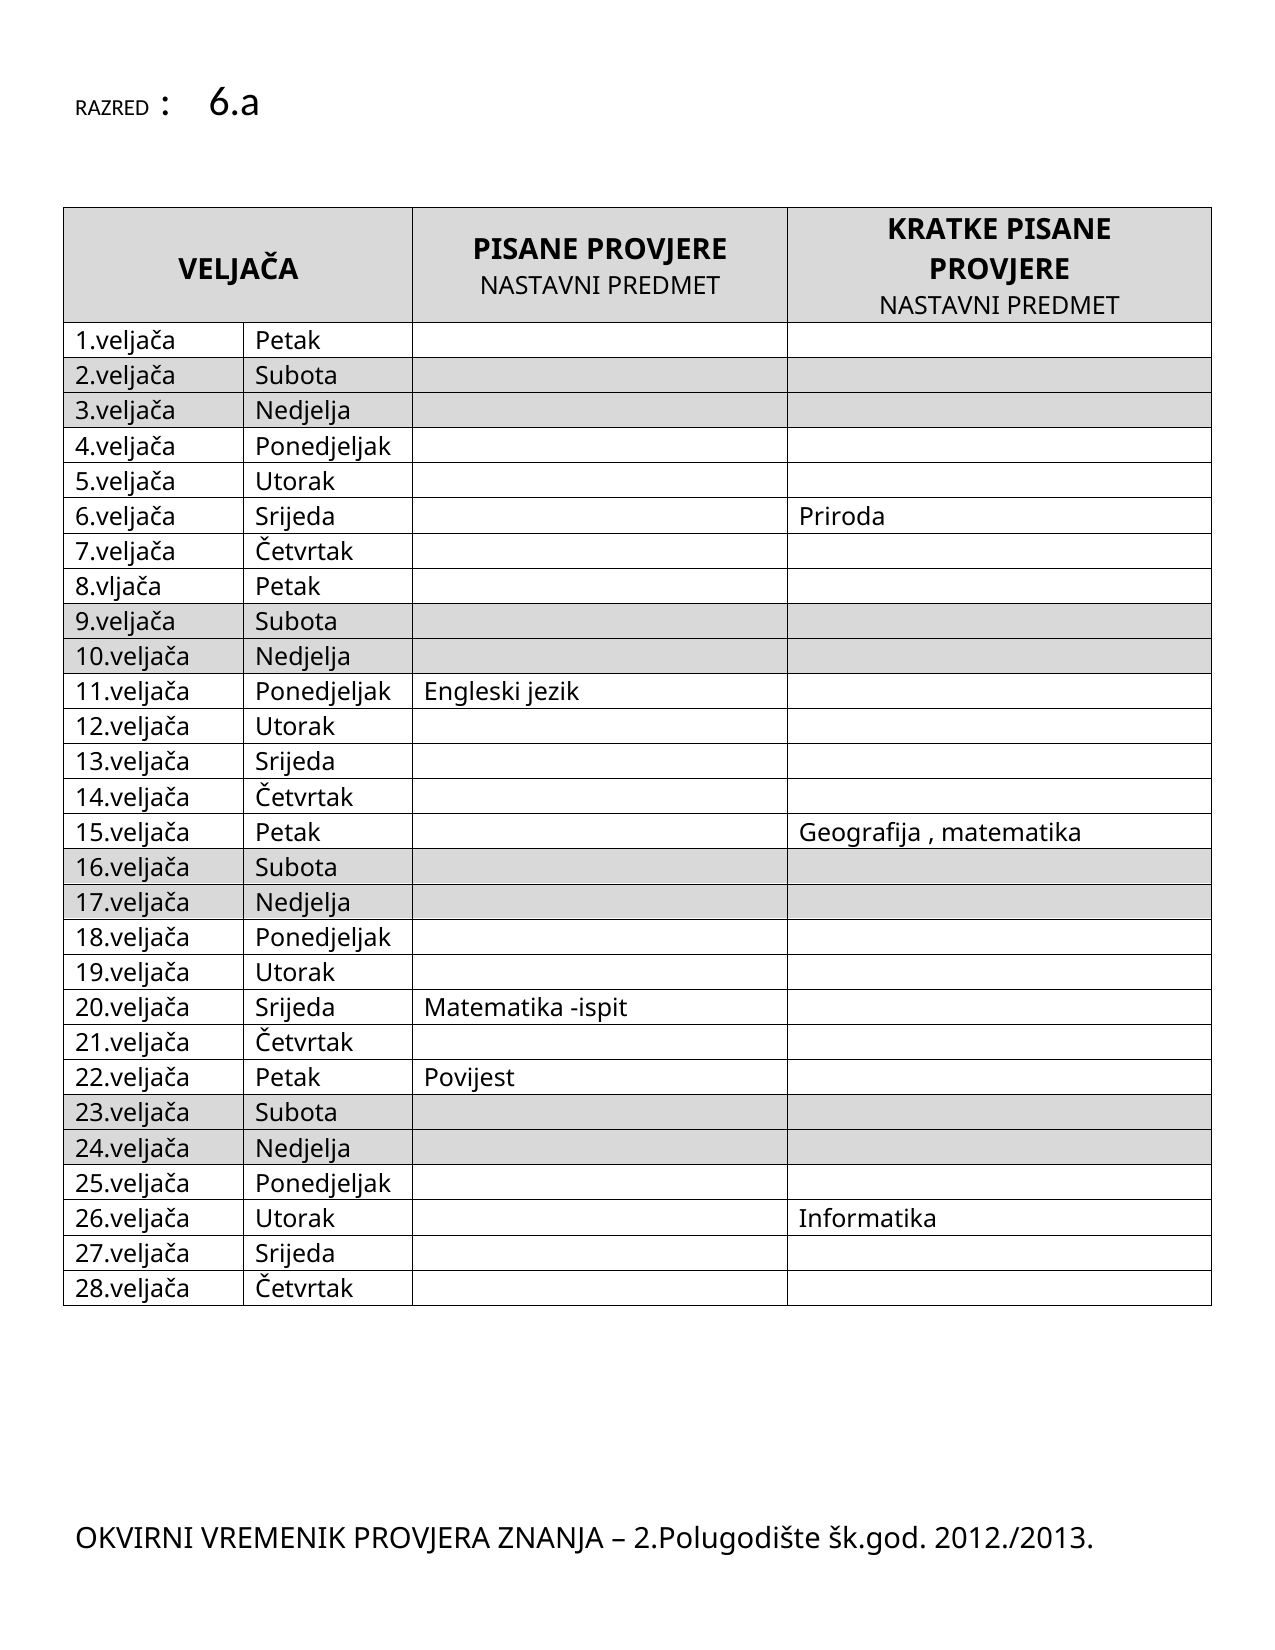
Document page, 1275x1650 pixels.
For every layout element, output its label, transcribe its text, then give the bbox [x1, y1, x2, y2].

table_cell [788, 428, 1211, 462]
table_cell 24.veljača [64, 1130, 243, 1164]
table_cell Matematika -ispit [413, 990, 787, 1024]
table_cell [788, 604, 1211, 638]
table_cell [788, 1271, 1211, 1305]
table_cell Geografija , matematika [788, 814, 1211, 848]
table_cell [413, 779, 787, 813]
table_cell Nedjelja [244, 393, 412, 427]
table_cell 21.veljača [64, 1025, 243, 1059]
table_cell 13.veljača [64, 744, 243, 778]
table_cell 8.vljača [64, 569, 243, 603]
table_cell [413, 885, 787, 918]
table_cell [413, 849, 787, 883]
table_cell Utorak [244, 463, 412, 497]
table_cell Nedjelja [244, 885, 412, 918]
table_cell Petak [244, 1060, 412, 1094]
table_cell [788, 1095, 1211, 1129]
table_cell 28.veljača [64, 1271, 243, 1305]
table_cell Nedjelja [244, 639, 412, 673]
table_cell 1.veljača [64, 323, 243, 357]
table_cell [413, 569, 787, 603]
table_cell Ponedjeljak [244, 674, 412, 708]
table_cell [413, 463, 787, 497]
table_cell 12.veljača [64, 709, 243, 743]
table_cell Četvrtak [244, 534, 412, 567]
table_cell Utorak [244, 709, 412, 743]
table_cell Ponedjeljak [244, 920, 412, 954]
table_cell [413, 393, 787, 427]
table_cell 16.veljača [64, 849, 243, 883]
table_cell [413, 1095, 787, 1129]
table_cell [413, 1271, 787, 1305]
table_cell 3.veljača [64, 393, 243, 427]
table_cell [788, 849, 1211, 883]
table_cell 23.veljača [64, 1095, 243, 1129]
table_cell [788, 990, 1211, 1024]
table_cell [413, 358, 787, 392]
table_cell Srijeda [244, 990, 412, 1024]
table_cell Priroda [788, 498, 1211, 532]
table_header PISANE PROVJERE NASTAVNI PREDMET [413, 208, 787, 322]
table_cell [413, 1130, 787, 1164]
table_cell Četvrtak [244, 1025, 412, 1059]
table_cell [413, 534, 787, 567]
table_cell Utorak [244, 1200, 412, 1234]
table_cell Subota [244, 1095, 412, 1129]
table_header VELJAČA [64, 208, 412, 322]
table_cell Ponedjeljak [244, 1165, 412, 1199]
table_cell 19.veljača [64, 955, 243, 989]
table_cell 6.veljača [64, 498, 243, 532]
table_cell [788, 1236, 1211, 1269]
table_cell [788, 1165, 1211, 1199]
table_cell [413, 1200, 787, 1234]
table_cell [788, 639, 1211, 673]
table_cell Četvrtak [244, 1271, 412, 1305]
table_cell [788, 674, 1211, 708]
table_cell [788, 744, 1211, 778]
table_cell [413, 639, 787, 673]
table_cell [788, 534, 1211, 567]
table_cell Utorak [244, 955, 412, 989]
table_cell [788, 393, 1211, 427]
table_cell Subota [244, 849, 412, 883]
table_cell Subota [244, 358, 412, 392]
table_cell Informatika [788, 1200, 1211, 1234]
table_cell Engleski jezik [413, 674, 787, 708]
table_cell [413, 744, 787, 778]
table_cell 14.veljača [64, 779, 243, 813]
table_cell 26.veljača [64, 1200, 243, 1234]
table_cell [413, 709, 787, 743]
table_cell 7.veljača [64, 534, 243, 567]
table_cell [413, 1165, 787, 1199]
table_cell [788, 779, 1211, 813]
table_cell Nedjelja [244, 1130, 412, 1164]
table_cell Petak [244, 569, 412, 603]
text RAZRED : 6.a [75, 75, 1200, 126]
table_cell Četvrtak [244, 779, 412, 813]
table_cell [413, 1025, 787, 1059]
table_cell 20.veljača [64, 990, 243, 1024]
table_cell 5.veljača [64, 463, 243, 497]
table_cell [788, 955, 1211, 989]
table_cell 15.veljača [64, 814, 243, 848]
table_cell 2.veljača [64, 358, 243, 392]
table_cell [788, 463, 1211, 497]
table_cell [788, 358, 1211, 392]
table_cell 25.veljača [64, 1165, 243, 1199]
table_cell 22.veljača [64, 1060, 243, 1094]
table_cell Srijeda [244, 498, 412, 532]
table_cell [788, 920, 1211, 954]
table_cell 4.veljača [64, 428, 243, 462]
table_cell Ponedjeljak [244, 428, 412, 462]
table_cell [413, 323, 787, 357]
text OKVIRNI VREMENIK PROVJERA ZNANJA – 2.Polugodište šk.god. 2012./2013. [75, 1518, 1200, 1557]
table_cell 9.veljača [64, 604, 243, 638]
table_cell [788, 1025, 1211, 1059]
table_cell 10.veljača [64, 639, 243, 673]
table_cell [788, 885, 1211, 918]
table_cell [413, 498, 787, 532]
table_cell [788, 323, 1211, 357]
table_cell [788, 1130, 1211, 1164]
table_cell [413, 814, 787, 848]
table_cell [788, 1060, 1211, 1094]
table_cell Srijeda [244, 1236, 412, 1269]
table_cell [413, 604, 787, 638]
table_cell Petak [244, 323, 412, 357]
table_cell 17.veljača [64, 885, 243, 918]
table_cell Subota [244, 604, 412, 638]
table_cell 11.veljača [64, 674, 243, 708]
table_cell [413, 955, 787, 989]
table_cell Povijest [413, 1060, 787, 1094]
table_header KRATKE PISANE PROVJERE NASTAVNI PREDMET [788, 208, 1211, 322]
table_cell 18.veljača [64, 920, 243, 954]
table_cell [413, 428, 787, 462]
table_cell Srijeda [244, 744, 412, 778]
table_cell Petak [244, 814, 412, 848]
table_cell 27.veljača [64, 1236, 243, 1269]
table_cell [413, 1236, 787, 1269]
table_cell [413, 920, 787, 954]
table_cell [788, 709, 1211, 743]
table_cell [788, 569, 1211, 603]
